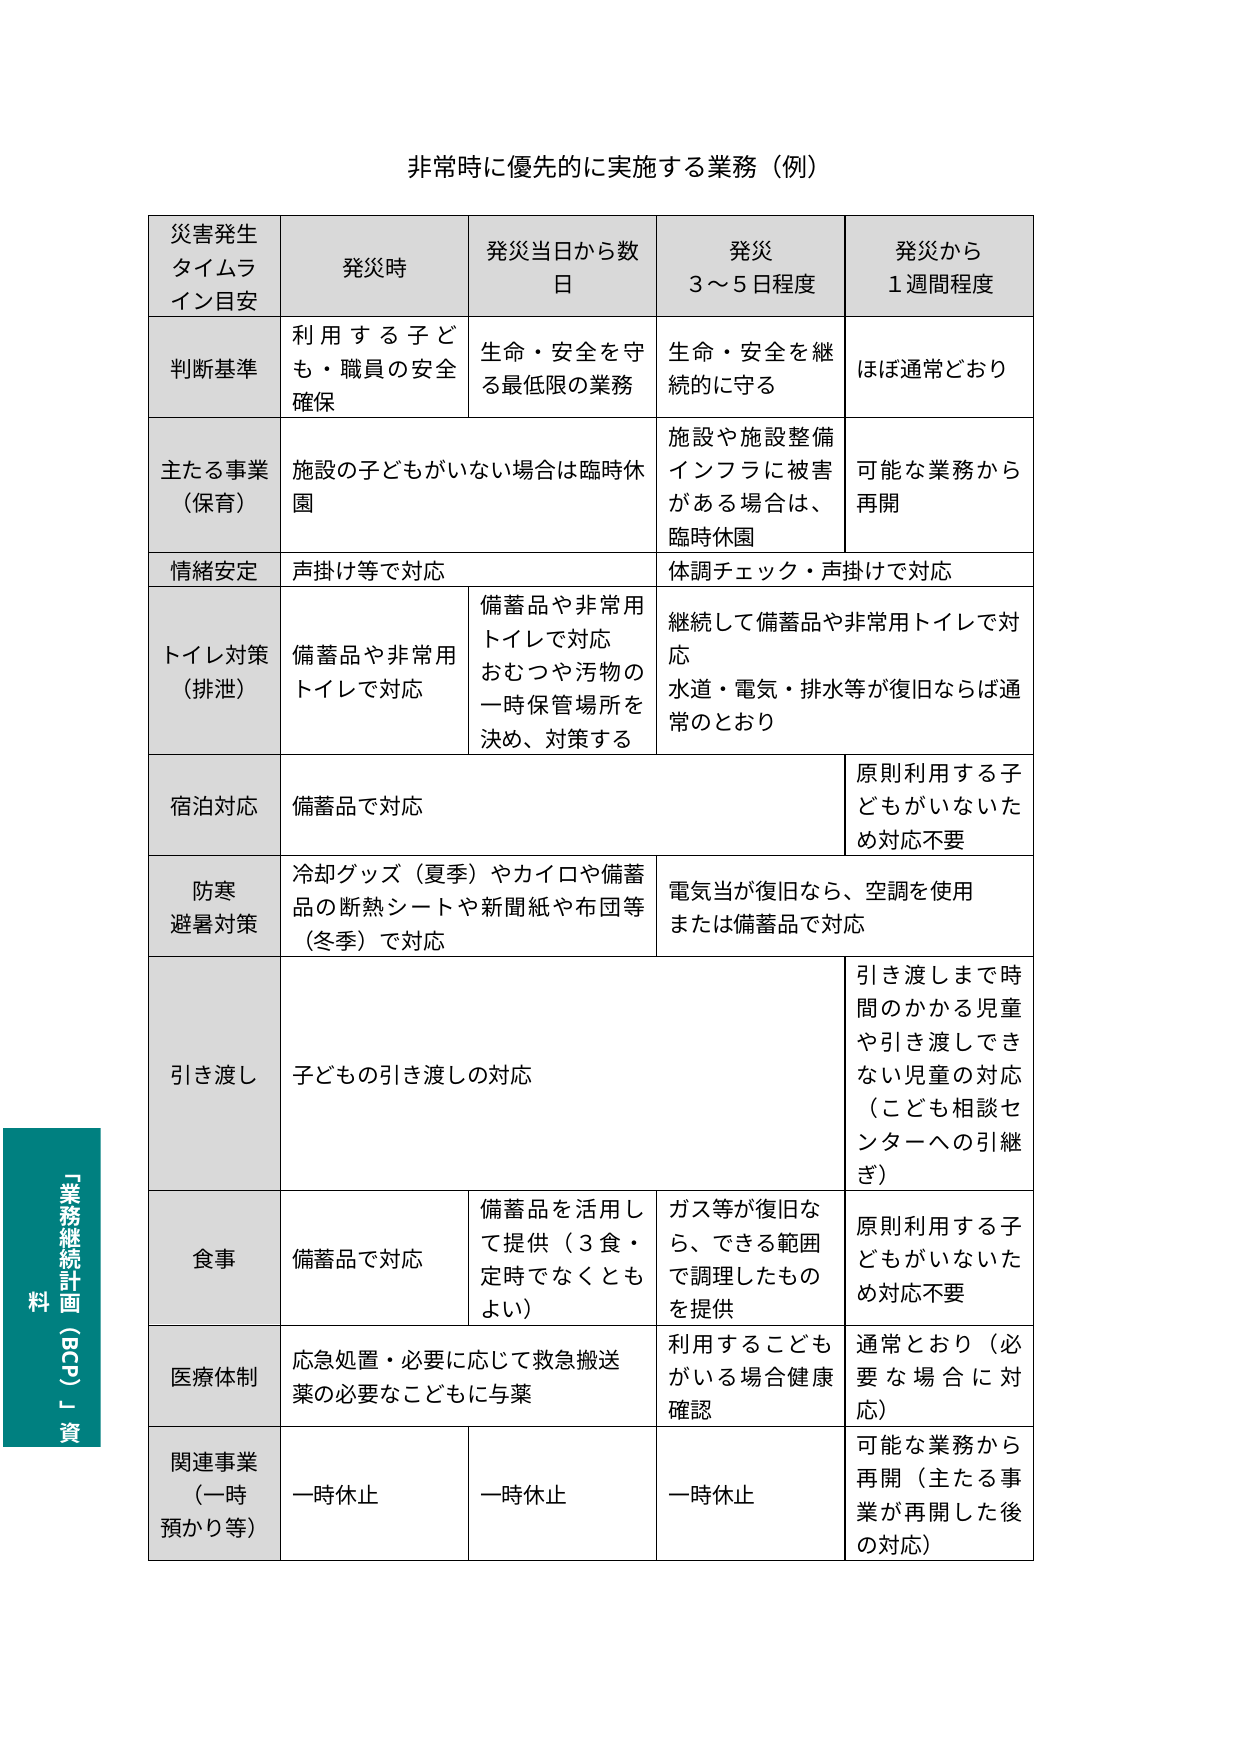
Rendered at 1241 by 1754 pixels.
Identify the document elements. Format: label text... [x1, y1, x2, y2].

table_cell 引き渡し [149, 957, 280, 1190]
table_cell 利用する子ども・職員の安全確保 [281, 317, 468, 417]
table_cell 一時休止 [469, 1427, 656, 1560]
table_cell 可能な業務から再開 [846, 418, 1033, 552]
table_header 発災から １週間程度 [846, 216, 1033, 316]
table_cell 生命・安全を守る最低限の業務 [469, 317, 656, 417]
table_cell ガス等が復旧なら、できる範囲で調理したものを提供 [657, 1191, 844, 1324]
table_cell 主たる事業 （保育） [149, 418, 280, 552]
table_cell 原則利用する子どもがいないため対応不要 [846, 1191, 1033, 1324]
table_cell 可能な業務から再開（主たる事業が再開した後の対応） [846, 1427, 1033, 1560]
table_cell 備蓄品で対応 [281, 1191, 468, 1324]
table_cell 原則利用する子どもがいないため対応不要 [846, 755, 1033, 855]
table_cell 声掛け等で対応 [281, 553, 656, 586]
table_cell 生命・安全を継続的に守る [657, 317, 844, 417]
table_cell 備蓄品を活用して提供（３食・定時でなくともよい） [469, 1191, 656, 1324]
table_cell ほぼ通常どおり [846, 317, 1033, 417]
table_cell 医療体制 [149, 1326, 280, 1426]
table_cell 備蓄品や非常用トイレで対応 おむつや汚物の一時保管場所を決め、対策する [469, 587, 656, 754]
table_cell 食事 [149, 1191, 280, 1324]
table_cell 一時休止 [657, 1427, 844, 1560]
table_cell 冷却グッズ（夏季）やカイロや備蓄品の断熱シートや新聞紙や布団等（冬季）で対応 [281, 856, 656, 956]
table_cell 引き渡しまで時間のかかる児童や引き渡しできない児童の対応（こども相談センターへの引継ぎ） [846, 957, 1033, 1190]
table_header 発災 ３～５日程度 [657, 216, 844, 316]
table_cell 備蓄品で対応 [281, 755, 844, 855]
table_cell 備蓄品や非常用トイレで対応 [281, 587, 468, 754]
table_cell 通常とおり（必要な場合に対応） [846, 1326, 1033, 1426]
table_cell 応急処置・必要に応じて救急搬送 薬の必要なこどもに与薬 [281, 1326, 656, 1426]
table_cell 宿泊対応 [149, 755, 280, 855]
table_header 災害発生 タイムラ イン目安 [149, 216, 280, 316]
table_cell 施設や施設整備インフラに被害がある場合は、臨時休園 [657, 418, 844, 552]
table_cell 継続して備蓄品や非常用トイレで対応 水道・電気・排水等が復旧ならば通常のとおり [657, 587, 1033, 754]
table_cell 防寒 避暑対策 [149, 856, 280, 956]
table_cell 体調チェック・声掛けで対応 [657, 553, 1033, 586]
table_cell 施設の子どもがいない場合は臨時休園 [281, 418, 656, 552]
table_cell トイレ対策（排泄） [149, 587, 280, 754]
table_header 発災当日から数日 [469, 216, 656, 316]
table_cell 利用するこどもがいる場合健康確認 [657, 1326, 844, 1426]
table_cell 判断基準 [149, 317, 280, 417]
table_header 発災時 [281, 216, 468, 316]
table_cell 一時休止 [281, 1427, 468, 1560]
table_cell 電気当が復旧なら、空調を使用 または備蓄品で対応 [657, 856, 1033, 956]
table_cell 子どもの引き渡しの対応 [281, 957, 844, 1190]
text 非常時に優先的に実施する業務（例） [148, 148, 1092, 184]
table_cell 関連事業 （一時 預かり等） [149, 1427, 280, 1560]
table_cell 情緒安定 [149, 553, 280, 586]
